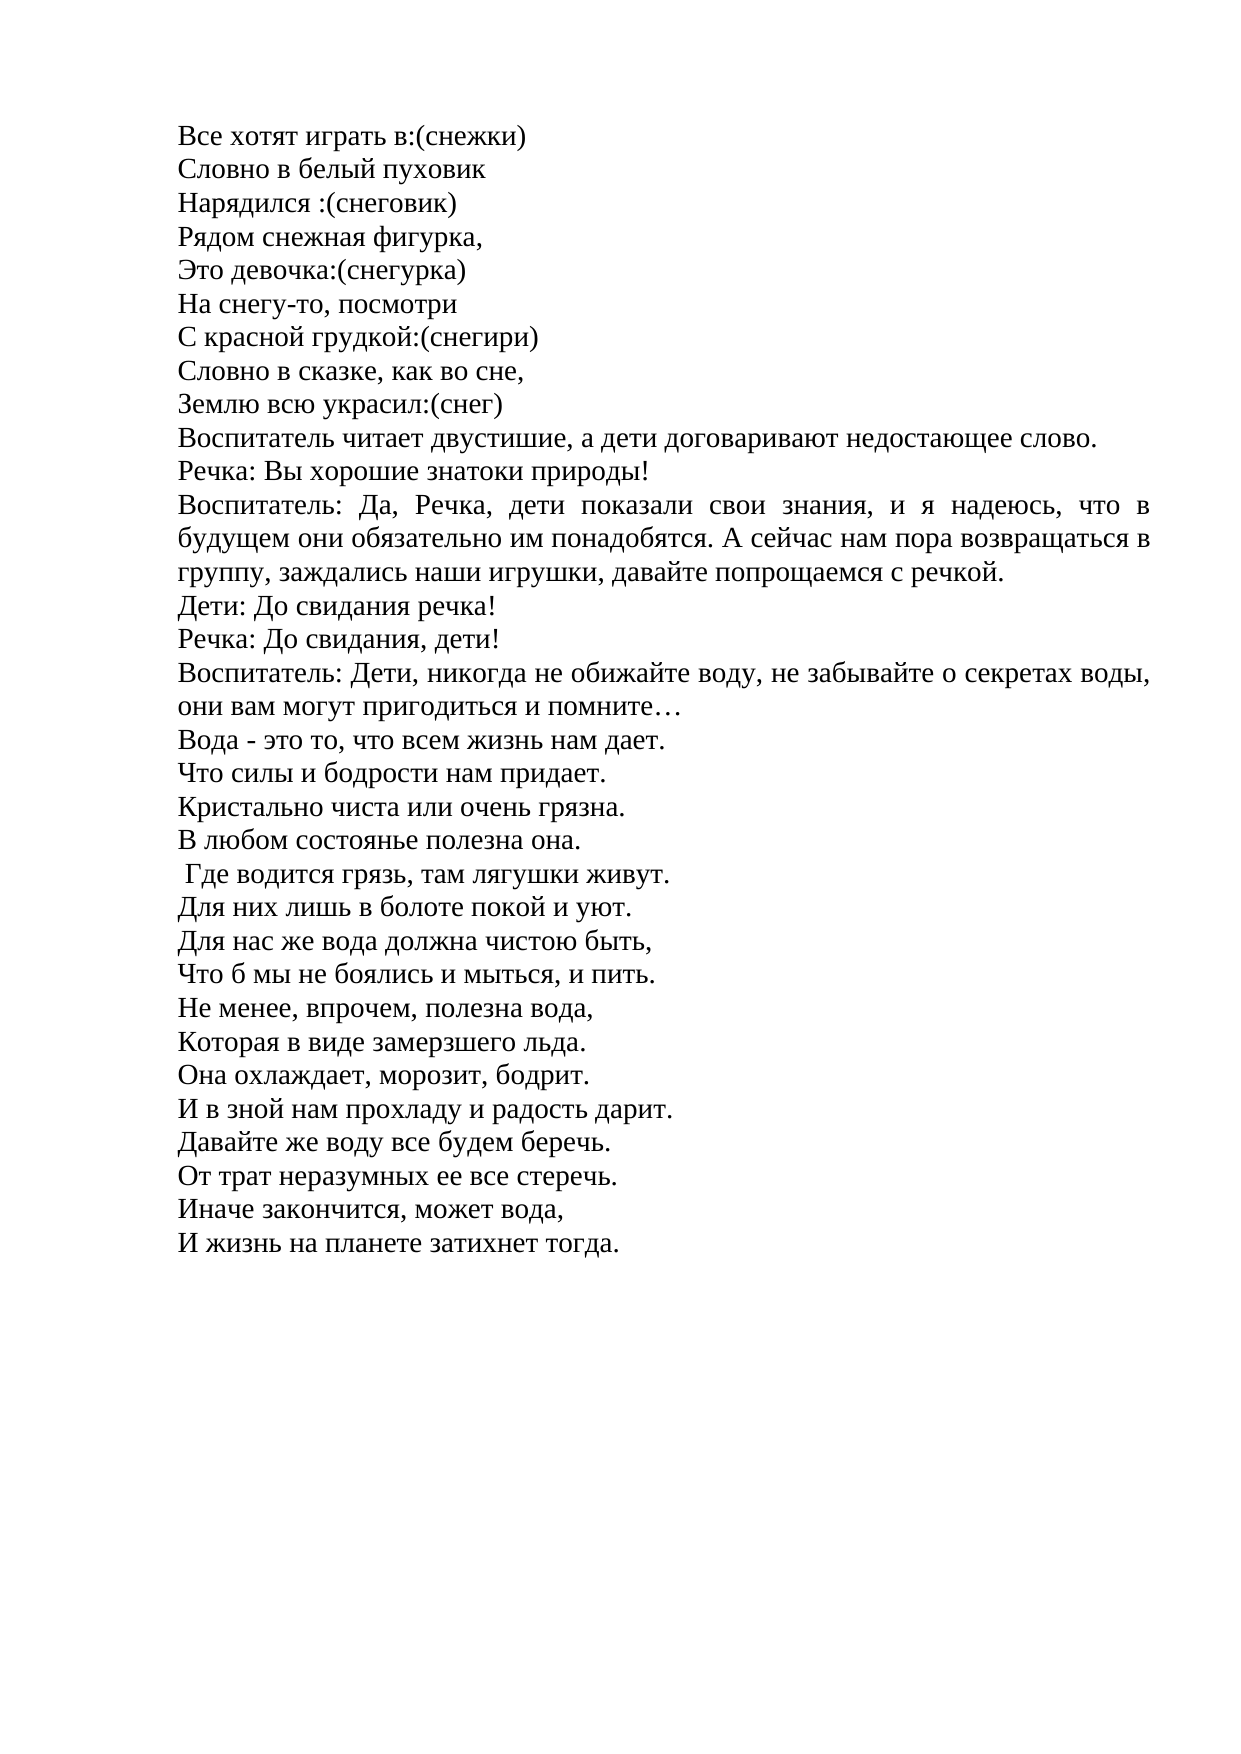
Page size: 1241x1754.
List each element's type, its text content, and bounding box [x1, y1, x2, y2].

text Нарядился :(снеговик) [177, 185, 1152, 219]
text Речка: Вы хорошие знатоки природы! [177, 453, 1152, 487]
text Для них лишь в болоте покой и уют. [177, 889, 1152, 923]
text Речка: До свидания, дети! [177, 621, 1152, 655]
text С красной грудкой:(снегири) [177, 319, 1152, 353]
text Иначе закончится, может вода, [177, 1191, 1152, 1225]
text Которая в виде замерзшего льда. [177, 1024, 1152, 1057]
text Она охлаждает, морозит, бодрит. [177, 1057, 1152, 1091]
text На снегу-то, посмотри [177, 286, 1152, 319]
text Это девочка:(снегурка) [177, 252, 1152, 286]
text Дети: До свидания речка! [177, 588, 1152, 621]
text И в зной нам прохладу и радость дарит. [177, 1091, 1152, 1124]
text Воспитатель: Да, Речка, дети показали свои знания, и я надеюсь, что в будущем они обязательно им понадобятся. А сейчас нам пора возвращаться в группу, заждались наши игрушки, давайте попрощаемся с речкой. [177, 487, 1152, 588]
text Не менее, впрочем, полезна вода, [177, 990, 1152, 1024]
text Вода - это то, что всем жизнь нам дает. [177, 722, 1152, 755]
text Для нас же вода должна чистою быть, [177, 923, 1152, 957]
text И жизнь на планете затихнет тогда. [177, 1225, 1152, 1258]
text Что силы и бодрости нам придает. [177, 755, 1152, 789]
text Что б мы не боялись и мыться, и пить. [177, 957, 1152, 990]
text Воспитатель: Дети, никогда не обижайте воду, не забывайте о секретах воды, они вам могут пригодиться и помните… [177, 655, 1152, 722]
text В любом состоянье полезна она. [177, 822, 1152, 856]
text Словно в сказке, как во сне, [177, 353, 1152, 386]
text Давайте же воду все будем беречь. [177, 1124, 1152, 1158]
text Где водится грязь, там лягушки живут. [177, 856, 1152, 889]
text Словно в белый пуховик [177, 152, 1152, 185]
text От трат неразумных ее все стеречь. [177, 1158, 1152, 1191]
text Воспитатель читает двустишие, а дети договаривают недостающее слово. [177, 420, 1152, 453]
text Все хотят играть в:(снежки) [177, 118, 1152, 152]
text Землю всю украсил:(снег) [177, 386, 1152, 420]
text Кристально чиста или очень грязна. [177, 789, 1152, 822]
text Рядом снежная фигурка, [177, 219, 1152, 252]
